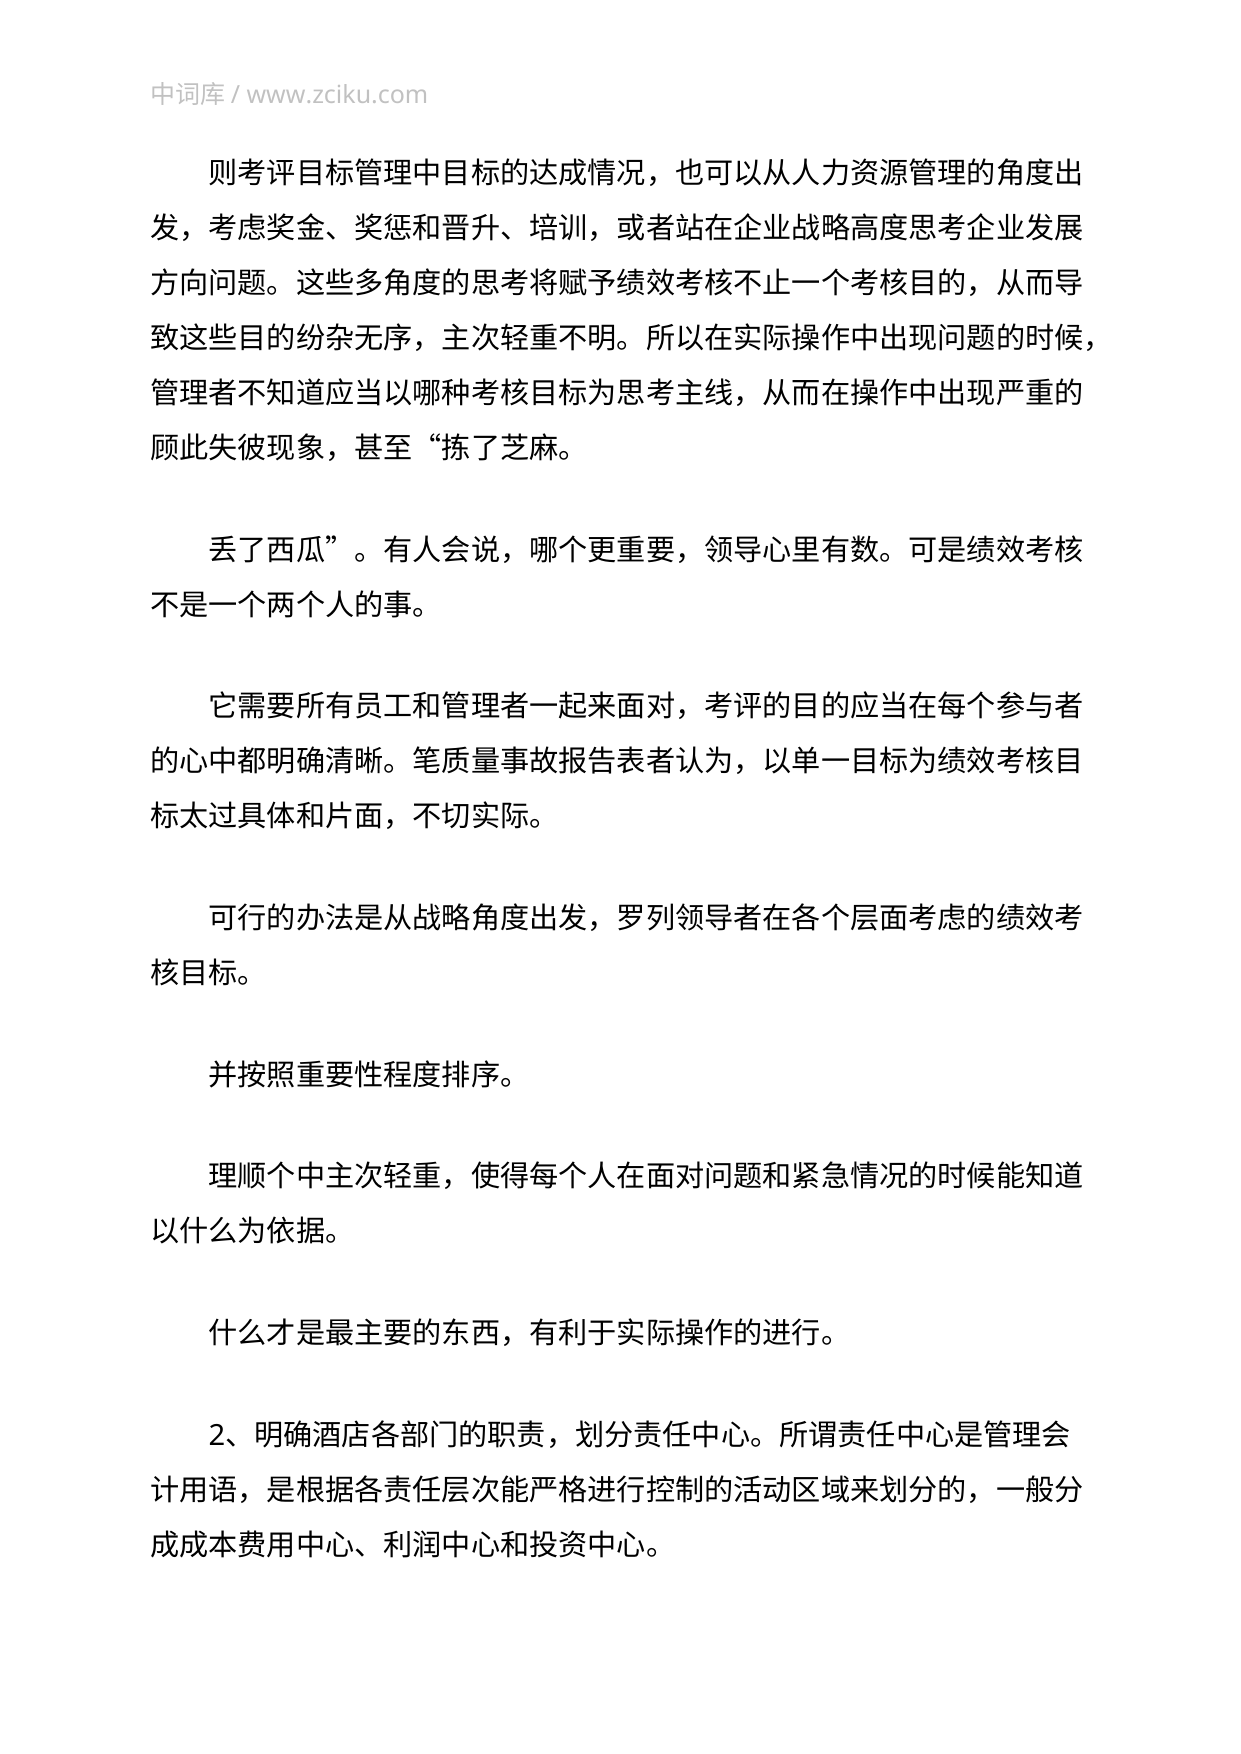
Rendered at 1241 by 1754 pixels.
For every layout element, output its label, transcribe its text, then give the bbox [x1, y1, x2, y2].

text 丢了西瓜”。有人会说，哪个更重要，领导心里有数。可是绩效考核不是一个两个人的事。 [150, 526, 1090, 623]
text 理顺个中主次轻重，使得每个人在面对问题和紧急情况的时候能知道以什么为依据。 [150, 1153, 1090, 1250]
text 它需要所有员工和管理者一起来面对，考评的目的应当在每个参与者的心中都明确清晰。笔质量事故报告表者认为，以单一目标为绩效考核目标太过具体和片面，不切实际。 [150, 683, 1090, 835]
text 什么才是最主要的东西，有利于实际操作的进行。 [150, 1309, 1090, 1352]
text 可行的办法是从战略角度出发，罗列领导者在各个层面考虑的绩效考核目标。 [150, 894, 1090, 992]
text 2、明确酒店各部门的职责，划分责任中心。所谓责任中心是管理会计用语，是根据各责任层次能严格进行控制的活动区域来划分的，一般分成成本费用中心、利润中心和投资中心。 [150, 1411, 1090, 1563]
text 并按照重要性程度排序。 [150, 1051, 1090, 1093]
text 则考评目标管理中目标的达成情况，也可以从人力资源管理的角度出发，考虑奖金、奖惩和晋升、培训，或者站在企业战略高度思考企业发展方向问题。这些多角度的思考将赋予绩效考核不止一个考核目的，从而导致这些目的纷杂无序，主次轻重不明。所以在实际操作中出现问题的时候，管理者不知道应当以哪种考核目标为思考主线，从而在操作中出现严重的顾此失彼现象，甚至“拣了芝麻。 [150, 150, 1090, 467]
